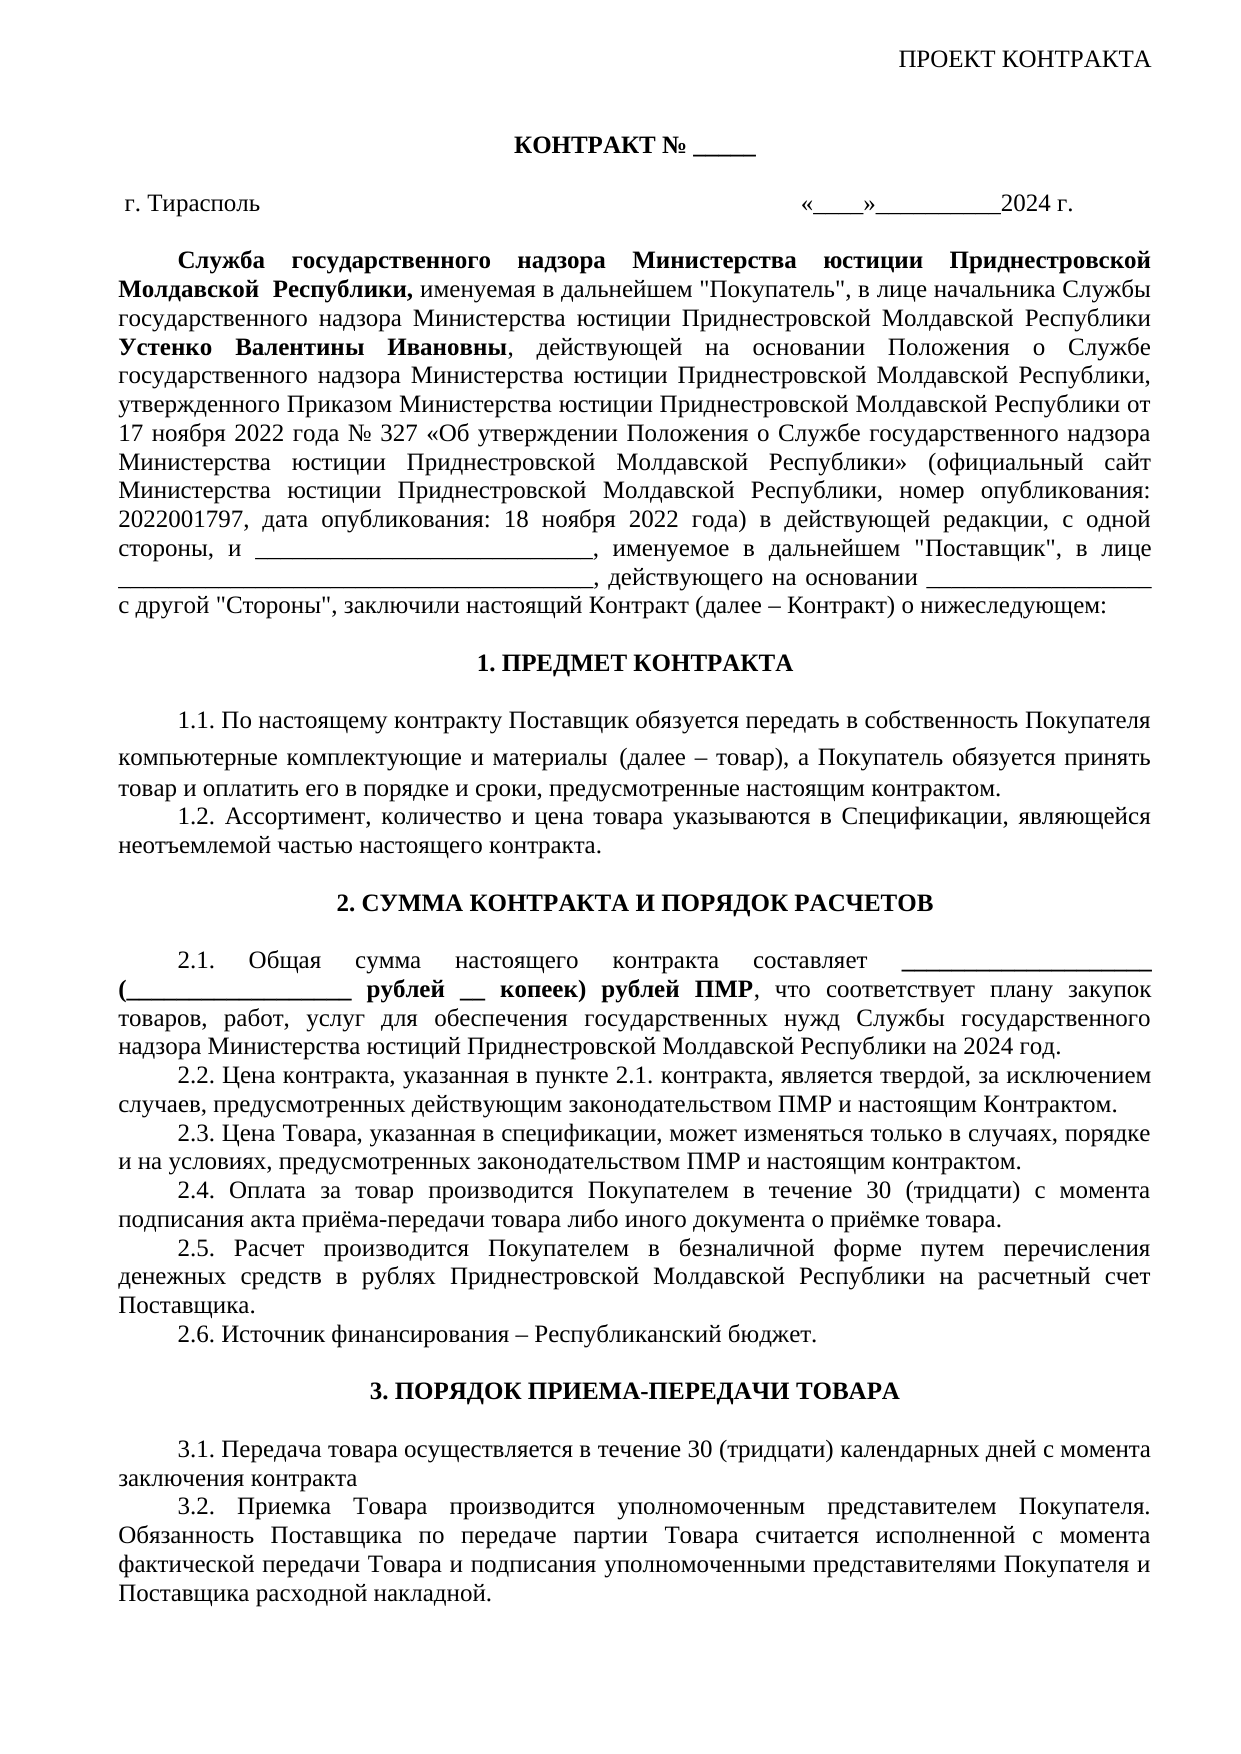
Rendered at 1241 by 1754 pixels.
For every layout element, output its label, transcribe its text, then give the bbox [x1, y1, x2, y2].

text 2.3. Цена Товара, указанная в спецификации, может изменяться только в случаях, порядке и на условиях, предусмотренных законодательством ПМР и настоящим контрактом. [118, 1118, 1152, 1175]
text Служба государственного надзора Министерства юстиции Приднестровской Молдавской Республики, именуемая в дальнейшем "Покупатель", в лице начальника Службы государственного надзора Министерства юстиции Приднестровской Молдавской Республики Устенко Валентины Ивановны, действующей на основании Положения о Службе государственного надзора Министерства юстиции Приднестровской Молдавской Республики, утвержденного Приказом Министерства юстиции Приднестровской Молдавской Республики от 17 ноября 2022 года № 327 «Об утверждении Положения о Службе государственного надзора Министерства юстиции Приднестровской Молдавской Республики» (официальный сайт Министерства юстиции Приднестровской Молдавской Республики, номер опубликования: 2022001797, дата опубликования: 18 ноября 2022 года) в действующей редакции, с одной стороны, и ___________________________, именуемое в дальнейшем "Поставщик", в лице ______________________________________, действующего на основании __________________ с другой "Стороны", заключили настоящий Контракт (далее – Контракт) о нижеследующем: [118, 246, 1152, 619]
text 2.4. Оплата за товар производится Покупателем в течение 30 (тридцати) с момента подписания акта приёма-передачи товара либо иного документа о приёмке товара. [118, 1175, 1152, 1233]
text 1.1. По настоящему контракту Поставщик обязуется передать в собственность Покупателя компьютерные комплектующие и материалы (далее – товар), а Покупатель обязуется принять товар и оплатить его в порядке и сроки, предусмотренные настоящим контрактом. [118, 706, 1152, 801]
text КОНТРАКТ № _____ [118, 131, 1152, 159]
text 1. ПРЕДМЕТ КОНТРАКТА [118, 648, 1152, 677]
text 3. ПОРЯДОК ПРИЕМА-ПЕРЕДАЧИ ТОВАРА [118, 1376, 1152, 1405]
text ПРОЕКТ КОНТРАКТА [118, 44, 1152, 73]
text 2.2. Цена контракта, указанная в пункте 2.1. контракта, является твердой, за исключением случаев, предусмотренных действующим законодательством ПМР и настоящим Контрактом. [118, 1060, 1152, 1118]
text 3.1. Передача товара осуществляется в течение 30 (тридцати) календарных дней с момента заключения контракта [118, 1434, 1152, 1491]
text 2.6. Источник финансирования – Республиканский бюджет. [118, 1319, 1152, 1348]
text 2.5. Расчет производится Покупателем в безналичной форме путем перечисления денежных средств в рублях Приднестровской Молдавской Республики на расчетный счет Поставщика. [118, 1233, 1152, 1319]
text 2. СУММА КОНТРАКТА И ПОРЯДОК РАСЧЕТОВ [118, 888, 1152, 916]
text 3.2. Приемка Товара производится уполномоченным представителем Покупателя. Обязанность Поставщика по передаче партии Товара считается исполненной с момента фактической передачи Товара и подписания уполномоченными представителями Покупателя и Поставщика расходной накладной. [118, 1491, 1152, 1606]
text 2.1. Общая сумма настоящего контракта составляет ____________________ (__________________ рублей __ копеек) рублей ПМР, что соответствует плану закупок товаров, работ, услуг для обеспечения государственных нужд Службы государственного надзора Министерства юстиций Приднестровской Молдавской Республики на 2024 год. [118, 945, 1152, 1060]
text 1.2. Ассортимент, количество и цена товара указываются в Спецификации, являющейся неотъемлемой частью настоящего контракта. [118, 801, 1152, 859]
text г. Тирасполь «____»__________2024 г. [118, 188, 1152, 217]
